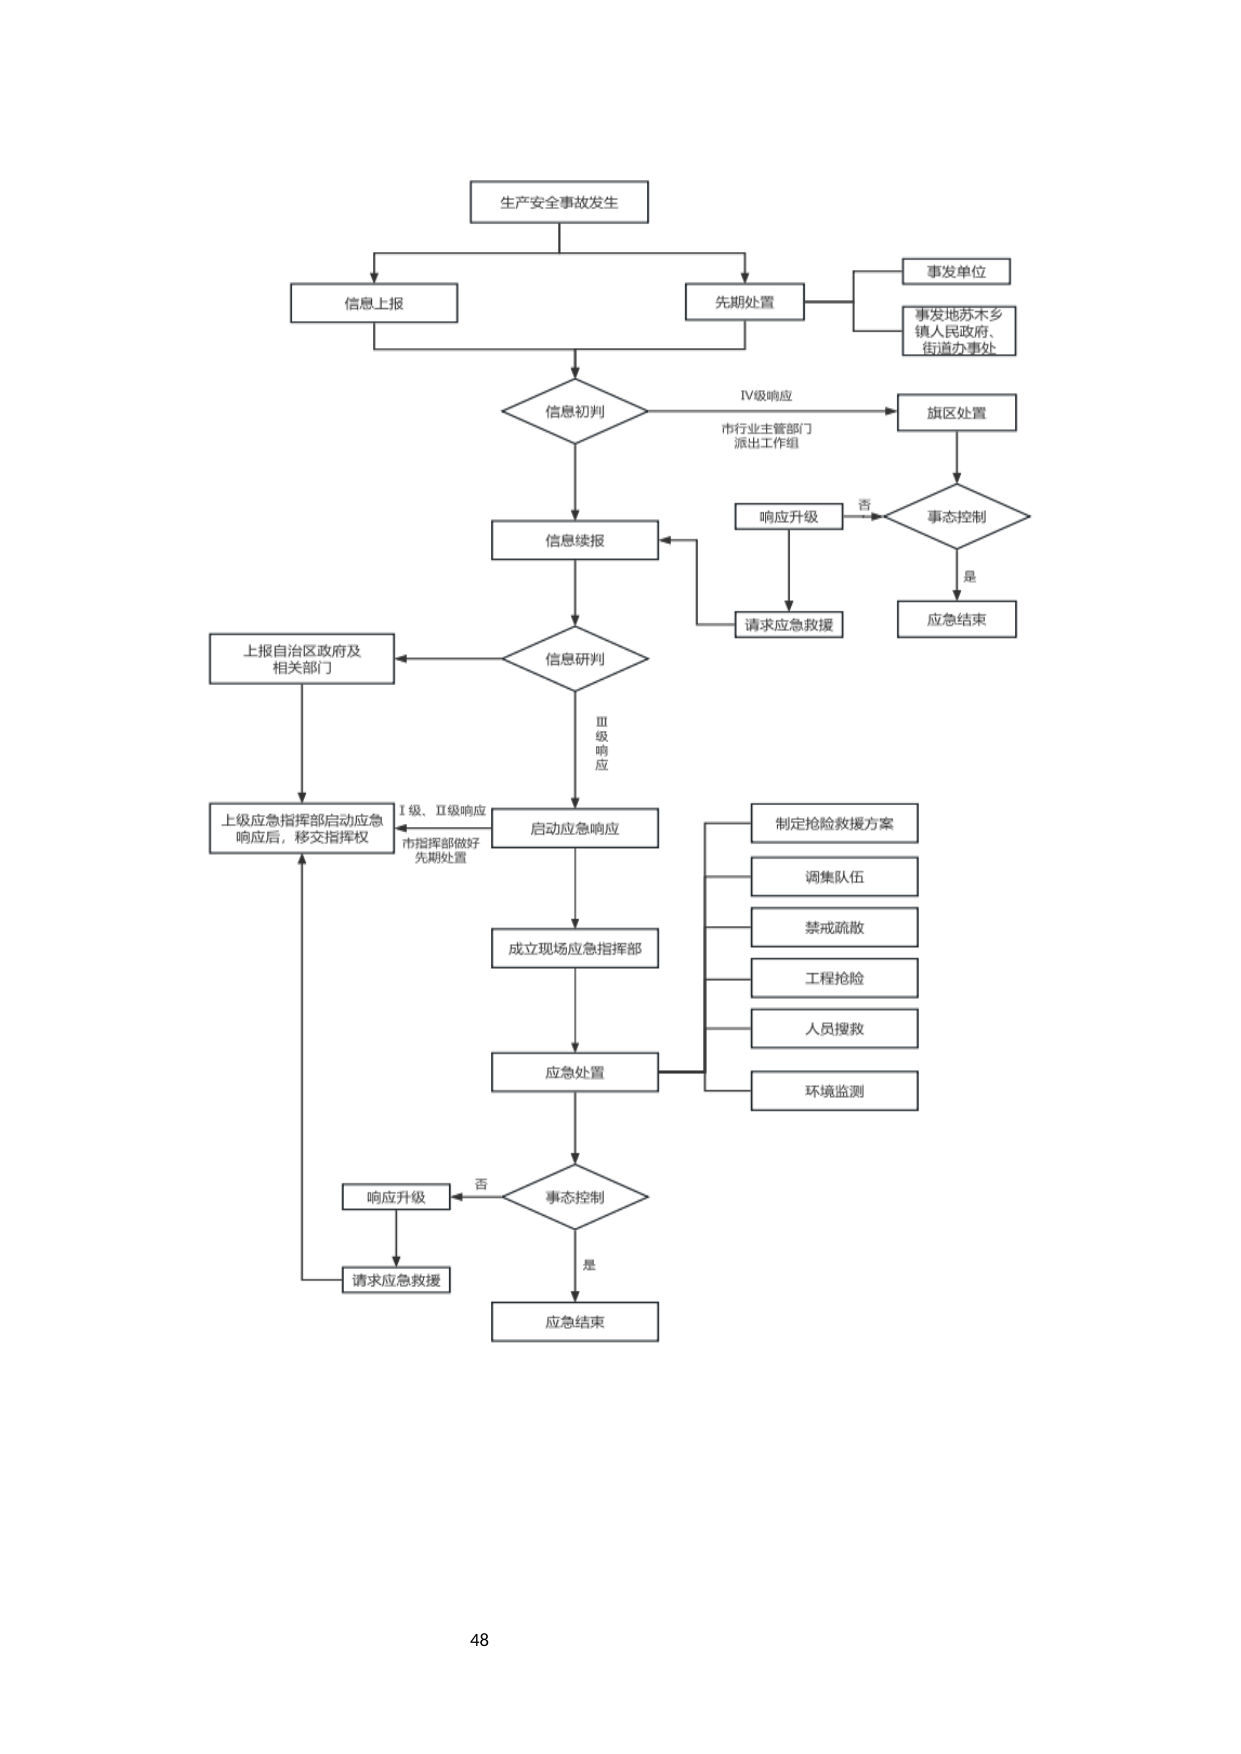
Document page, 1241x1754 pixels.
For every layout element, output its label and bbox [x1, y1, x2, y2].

picture [187, 162, 1053, 1362]
